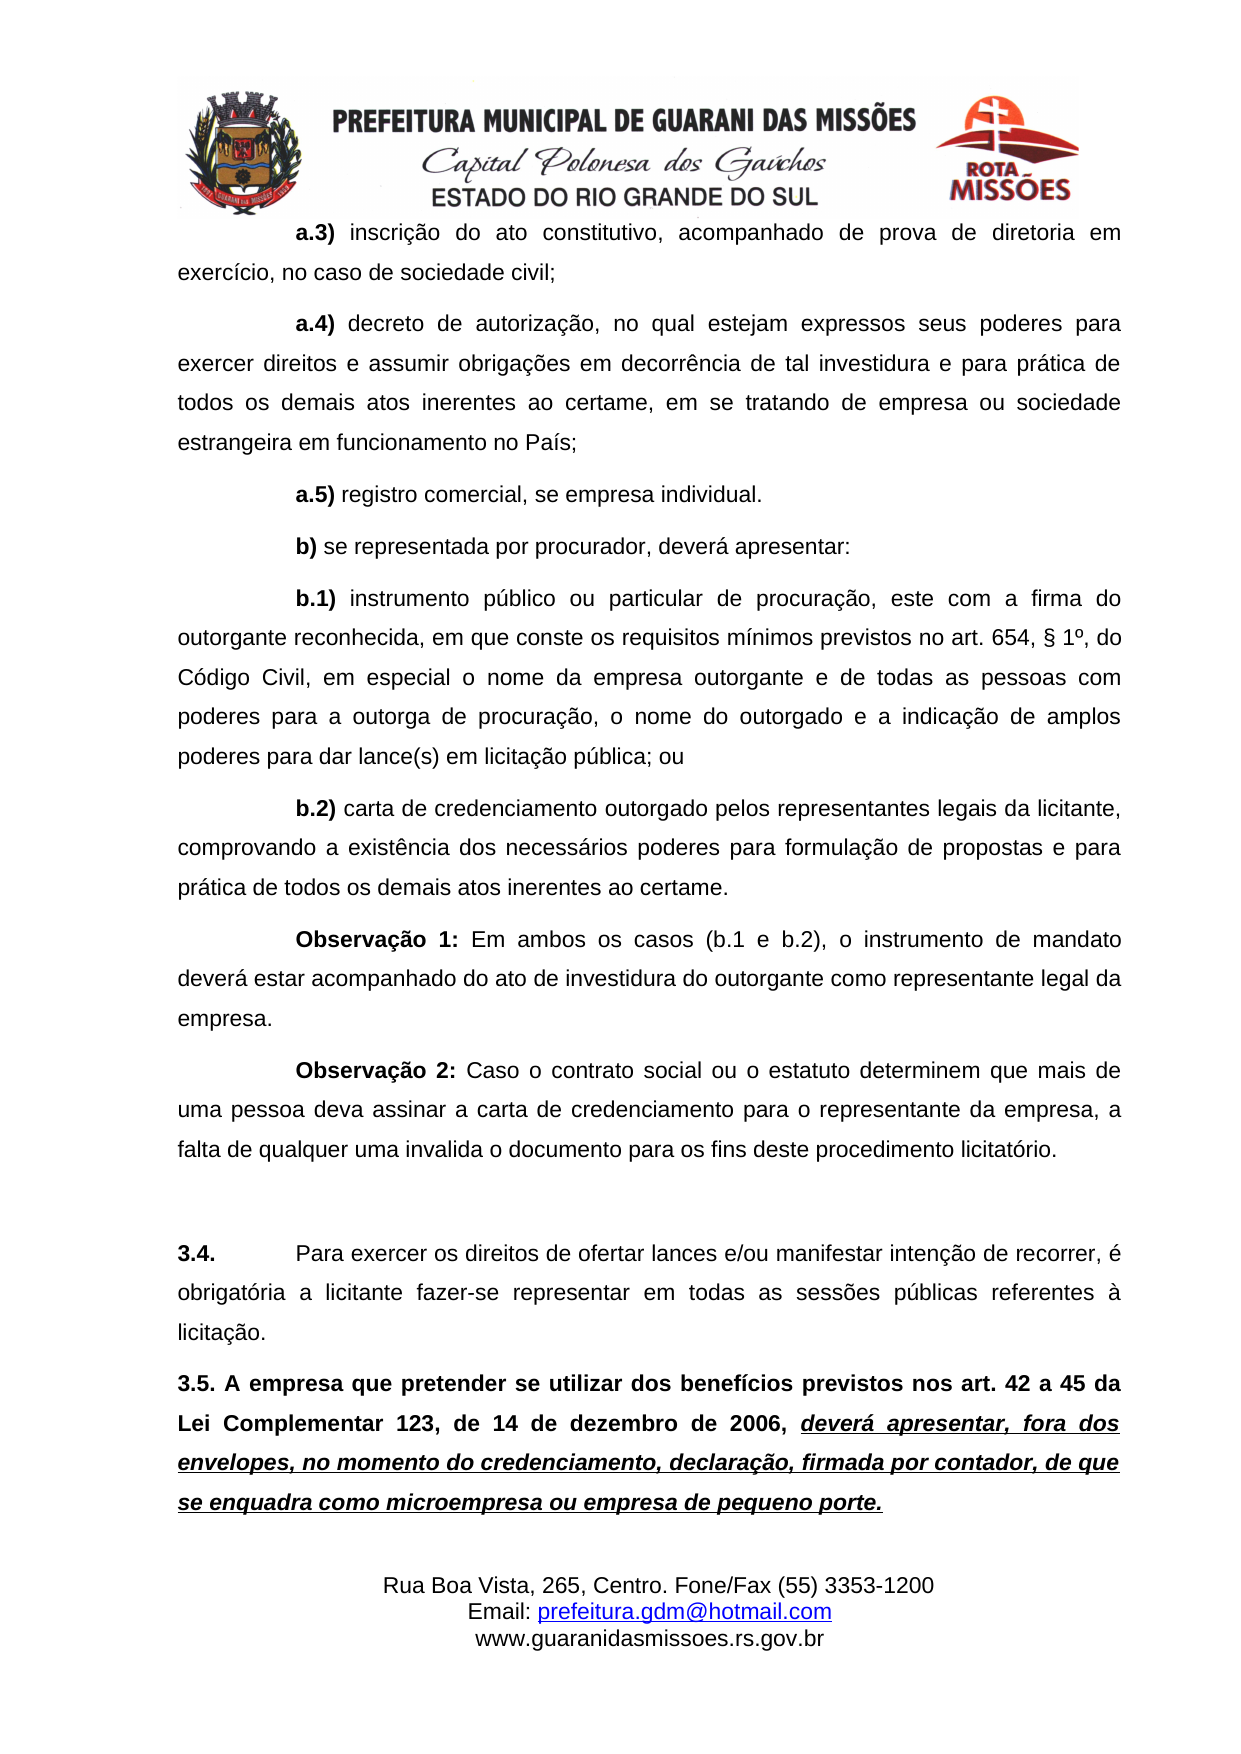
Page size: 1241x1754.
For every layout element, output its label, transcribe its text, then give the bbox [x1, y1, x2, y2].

text b.2) carta de credenciamento outorgado pelos representantes legais da licitante, comprovando a existência dos necessários poderes para formulação de propostas e para prática de todos os demais atos inerentes ao certame. [177, 795, 1122, 900]
text b.1) instrumento público ou particular de procuração, este com a firma do outorgante reconhecida, em que conste os requisitos mínimos previstos no art. 654, § 1º, do Código Civil, em especial o nome da empresa outorgante e de todas as pessoas com poderes para a outorga de procuração, o nome do outorgado e a indicação de amplos poderes para dar lance(s) em licitação pública; ou [177, 585, 1122, 769]
text a.3) inscrição do ato constitutivo, acompanhado de prova de diretoria em exercício, no caso de sociedade civil; [177, 219, 1122, 285]
text b) se representada por procurador, deverá apresentar: [177, 533, 1122, 559]
text Observação 2: Caso o contrato social ou o estatuto determinem que mais de uma pessoa deva assinar a carta de credenciamento para o representante da empresa, a falta de qualquer uma invalida o documento para os fins deste procedimento licitatório. [177, 1057, 1122, 1162]
picture [177, 76, 1079, 219]
text a.5) registro comercial, se empresa individual. [177, 481, 1122, 507]
text 3.5. A empresa que pretender se utilizar dos benefícios previstos nos art. 42 a 45 da Lei Complementar 123, de 14 de dezembro de 2006, deverá apresentar, fora dos envelopes, no momento do credenciamento, declaração, firmada por contador, de que se enquadra como microempresa ou empresa de pequeno porte. [177, 1370, 1122, 1515]
text Observação 1: Em ambos os casos (b.1 e b.2), o instrumento de mandato deverá estar acompanhado do ato de investidura do outorgante como representante legal da empresa. [177, 926, 1122, 1031]
text a.4) decreto de autorização, no qual estejam expressos seus poderes para exercer direitos e assumir obrigações em decorrência de tal investidura e para prática de todos os demais atos inerentes ao certame, em se tratando de empresa ou sociedade estrangeira em funcionamento no País; [177, 310, 1122, 455]
text 3.4. Para exercer os direitos de ofertar lances e/ou manifestar intenção de recorrer, é obrigatória a licitante fazer-se representar em todas as sessões públicas referentes à licitação. [177, 1239, 1122, 1345]
